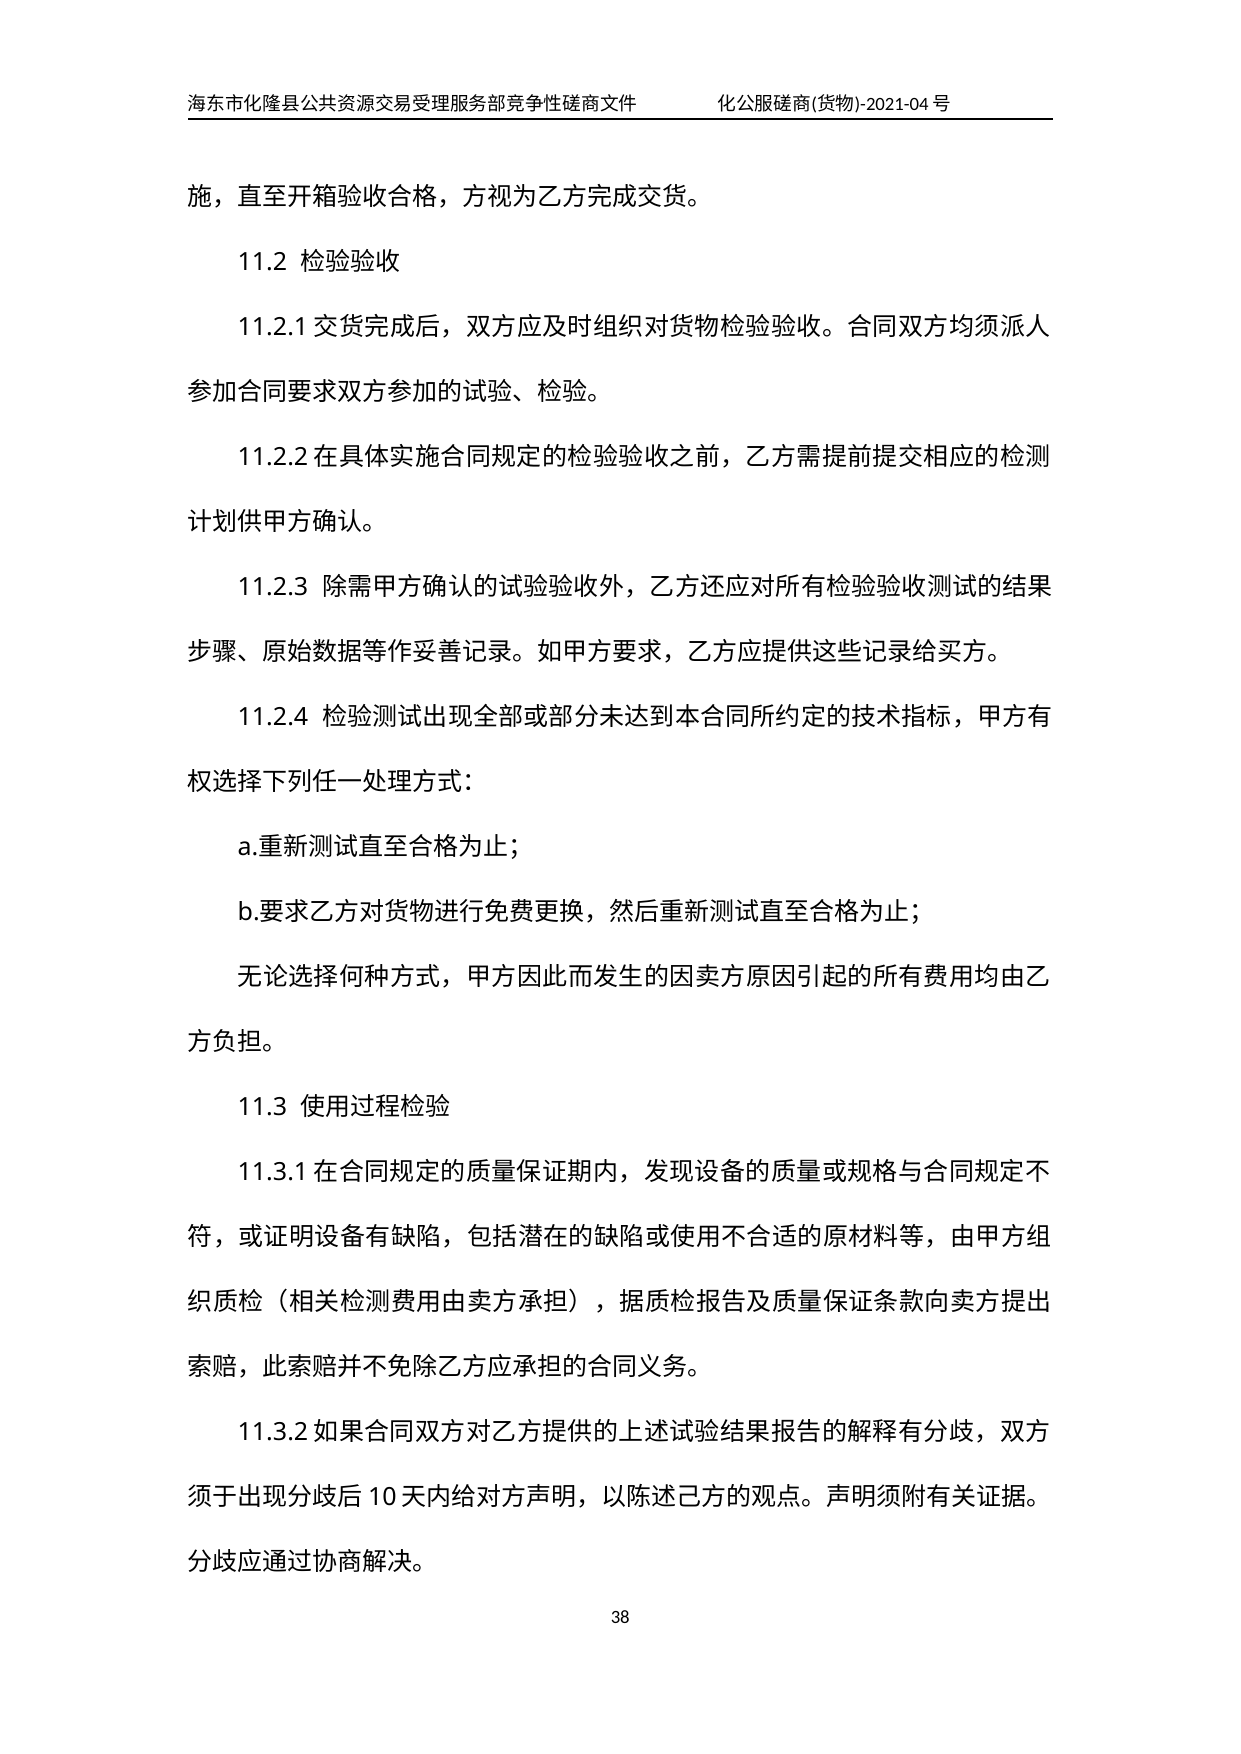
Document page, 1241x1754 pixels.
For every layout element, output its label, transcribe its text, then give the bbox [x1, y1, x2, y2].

text 11.2.3 除需甲方确认的试验验收外，乙方还应对所有检验验收测试的结果、步骤、原始数据等作妥善记录。如甲方要求，乙方应提供这些记录给买方。 [187, 552, 1053, 682]
text 11.3.2如果合同双方对乙方提供的上述试验结果报告的解释有分歧，双方须于出现分歧后10天内给对方声明，以陈述己方的观点。声明须附有关证据。分歧应通过协商解决。 [187, 1397, 1053, 1592]
text 11.2.1交货完成后，双方应及时组织对货物检验验收。合同双方均须派人参加合同要求双方参加的试验、检验。 [187, 292, 1053, 422]
text 无论选择何种方式，甲方因此而发生的因卖方原因引起的所有费用均由乙方负担。 [187, 942, 1053, 1072]
text a.重新测试直至合格为止； [187, 812, 1053, 877]
text 11.3 使用过程检验 [187, 1072, 1053, 1137]
text 11.3.1在合同规定的质量保证期内，发现设备的质量或规格与合同规定不符，或证明设备有缺陷，包括潜在的缺陷或使用不合适的原材料等，由甲方组织质检（相关检测费用由卖方承担），据质检报告及质量保证条款向卖方提出索赔，此索赔并不免除乙方应承担的合同义务。 [187, 1137, 1053, 1397]
text 11.2 检验验收 [187, 227, 1053, 292]
text b.要求乙方对货物进行免费更换，然后重新测试直至合格为止； [187, 877, 1053, 942]
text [187, 162, 1053, 227]
text 11.2.2在具体实施合同规定的检验验收之前，乙方需提前提交相应的检测计划供甲方确认。 [187, 422, 1053, 552]
text 11.2.4 检验测试出现全部或部分未达到本合同所约定的技术指标，甲方有权选择下列任一处理方式： [187, 682, 1053, 812]
